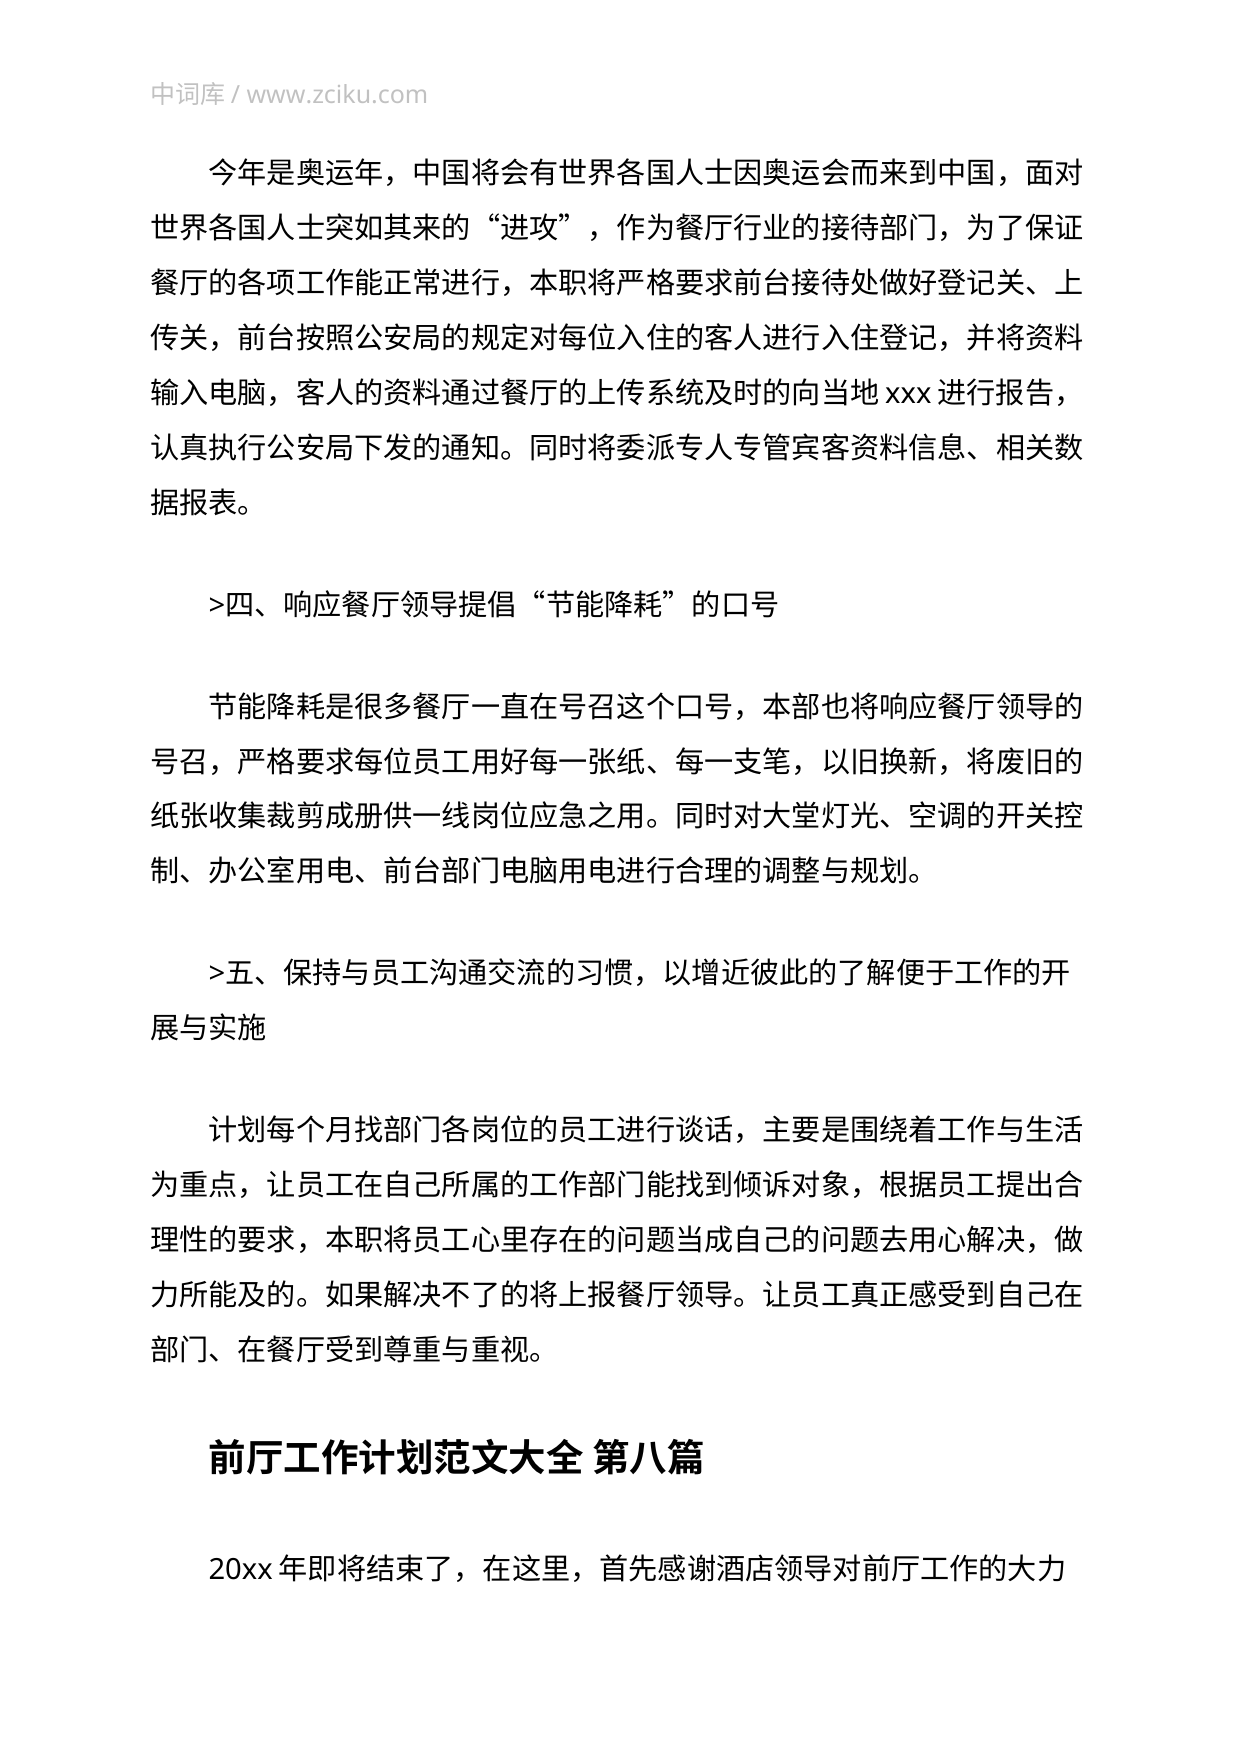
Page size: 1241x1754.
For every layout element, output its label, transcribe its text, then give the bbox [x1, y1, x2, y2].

text 节能降耗是很多餐厅一直在号召这个口号，本部也将响应餐厅领导的号召，严格要求每位员工用好每一张纸、每一支笔，以旧换新，将废旧的纸张收集裁剪成册供一线岗位应急之用。同时对大堂灯光、空调的开关控制、办公室用电、前台部门电脑用电进行合理的调整与规划。 [150, 683, 1090, 890]
text >五、保持与员工沟通交流的习惯，以增近彼此的了解便于工作的开展与实施 [150, 950, 1090, 1047]
text 今年是奥运年，中国将会有世界各国人士因奥运会而来到中国，面对世界各国人士突如其来的“进攻”，作为餐厅行业的接待部门，为了保证餐厅的各项工作能正常进行，本职将严格要求前台接待处做好登记关、上传关，前台按照公安局的规定对每位入住的客人进行入住登记，并将资料输入电脑，客人的资料通过餐厅的上传系统及时的向当地xxx进行报告，认真执行公安局下发的通知。同时将委派专人专管宾客资料信息、相关数据报表。 [150, 150, 1090, 522]
text 前厅工作计划范文大全 第八篇 [150, 1428, 1090, 1482]
text 计划每个月找部门各岗位的员工进行谈话，主要是围绕着工作与生活为重点，让员工在自己所属的工作部门能找到倾诉对象，根据员工提出合理性的要求，本职将员工心里存在的问题当成自己的问题去用心解决，做力所能及的。如果解决不了的将上报餐厅领导。让员工真正感受到自己在部门、在餐厅受到尊重与重视。 [150, 1106, 1090, 1368]
text >四、响应餐厅领导提倡“节能降耗”的口号 [150, 581, 1090, 624]
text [150, 1545, 1090, 1588]
